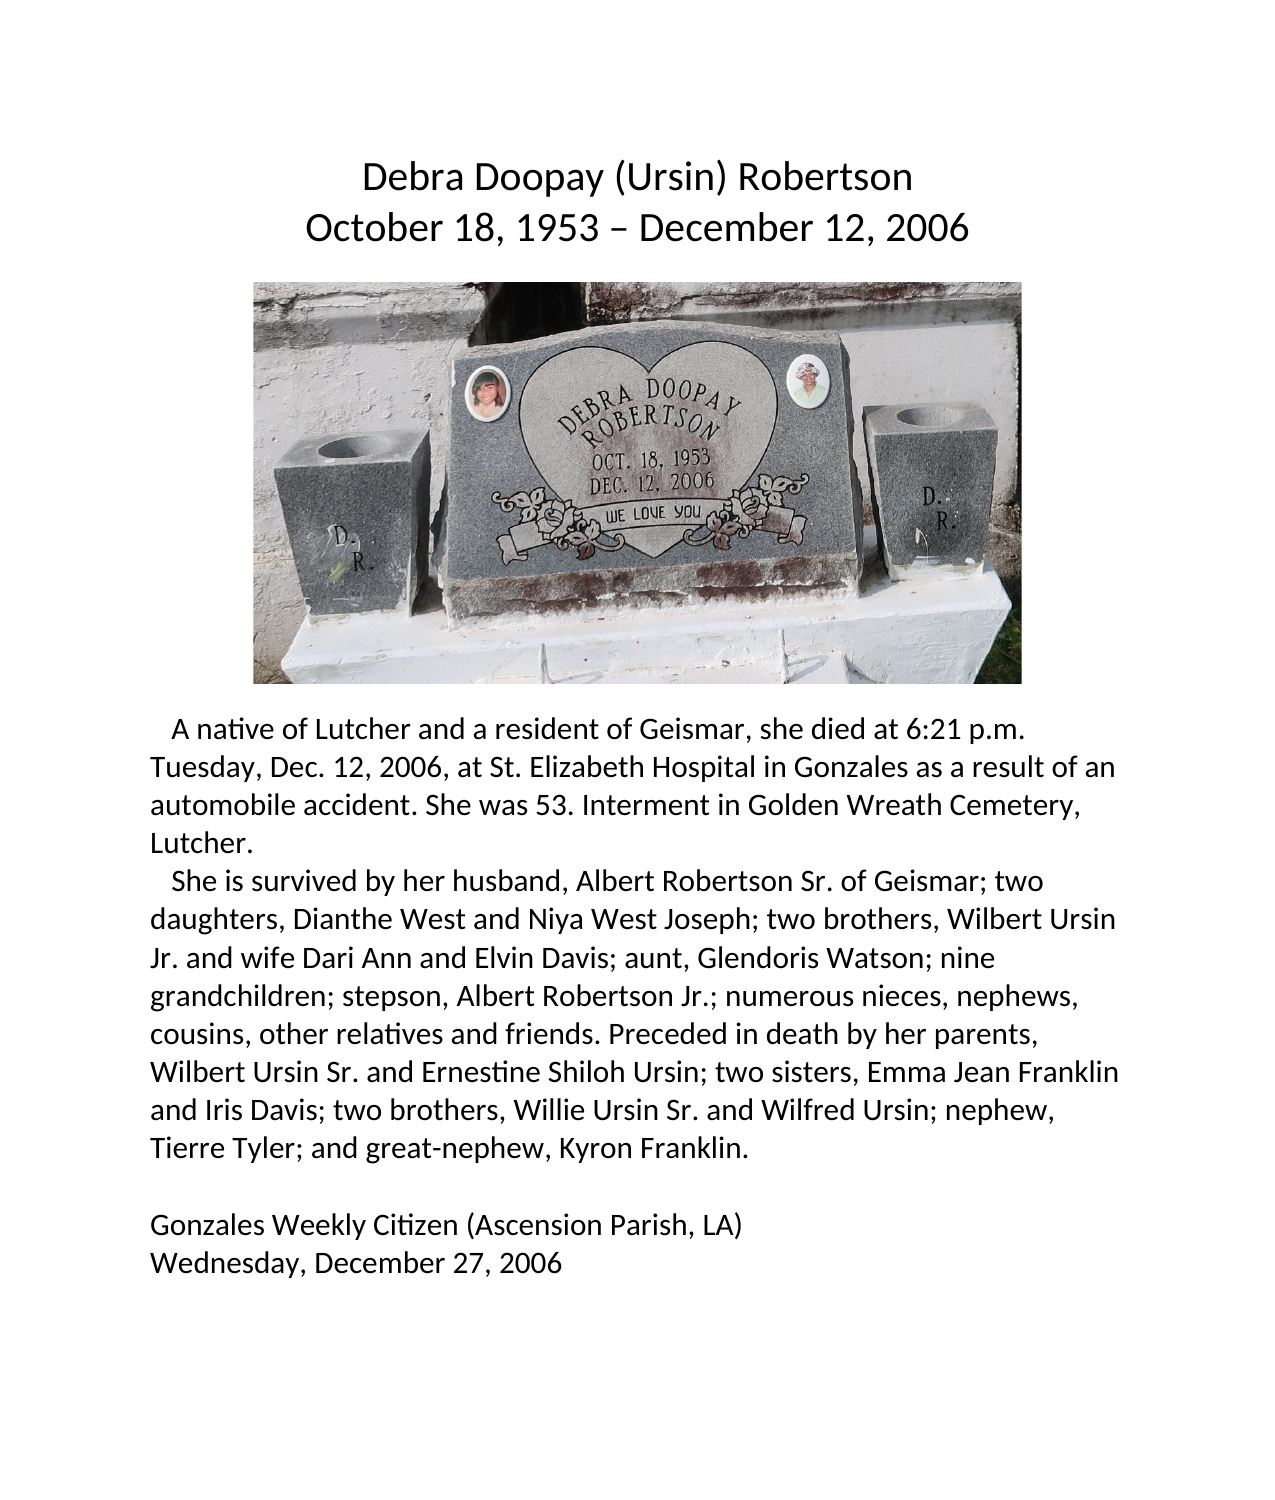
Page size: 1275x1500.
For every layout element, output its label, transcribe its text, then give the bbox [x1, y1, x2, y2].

text October 18, 1953 – December 12, 2006 [150, 201, 1125, 252]
picture [253, 282, 1022, 684]
text She is survived by her husband, Albert Robertson Sr. of Geismar; two daughters, Dianthe West and Niya West Joseph; two brothers, Wilbert Ursin Jr. and wife Dari Ann and Elvin Davis; aunt, Glendoris Watson; nine grandchildren; stepson, Albert Robertson Jr.; numerous nieces, nephews, cousins, other relatives and friends. Preceded in death by her parents, Wilbert Ursin Sr. and Ernestine Shiloh Ursin; two sisters, Emma Jean Franklin and Iris Davis; two brothers, Willie Ursin Sr. and Wilfred Ursin; nephew, Tierre Tyler; and great-nephew, Kyron Franklin. [150, 861, 1125, 1166]
text Wednesday, December 27, 2006 [150, 1243, 1125, 1281]
text Gonzales Weekly Citizen (Ascension Parish, LA) [150, 1204, 1125, 1243]
text Debra Doopay (Ursin) Robertson [150, 150, 1125, 201]
text A native of Lutcher and a resident of Geismar, she died at 6:21 p.m. Tuesday, Dec. 12, 2006, at St. Elizabeth Hospital in Gonzales as a result of an automobile accident. She was 53. Interment in Golden Wreath Cemetery, Lutcher. [150, 709, 1125, 861]
